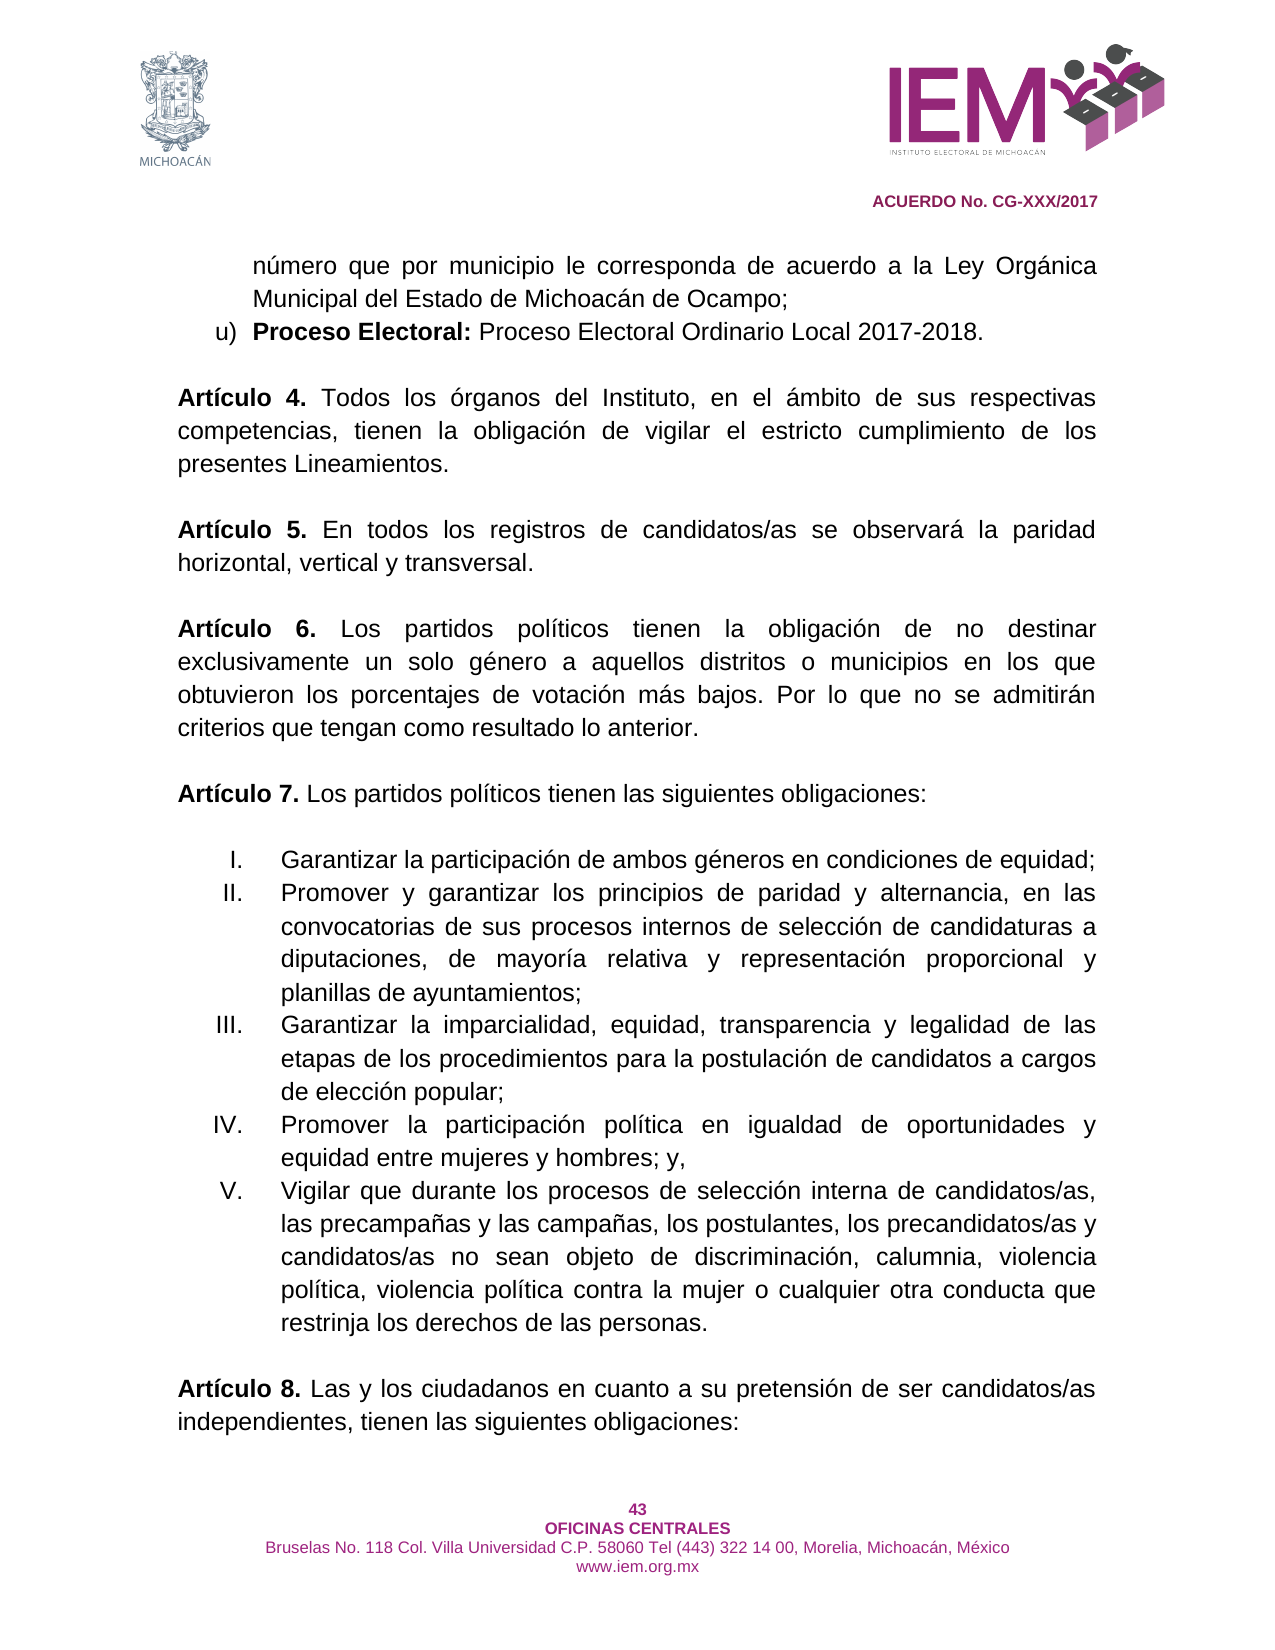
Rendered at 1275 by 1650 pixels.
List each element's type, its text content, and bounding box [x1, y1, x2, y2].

text Artículo 6. Los partidos políticos tienen la obligación de no destinar exclusivamente un solo género a aquellos distritos o municipios en los que obtuvieron los porcentajes de votación más bajos. Por lo que no se admitirán criterios que tengan como resultado lo anterior. [177, 614, 1098, 742]
list Vigilar que durante los procesos de selección interna de candidatos/as, las precampañas y las campañas, los postulantes, los precandidatos/as y candidatos/as no sean objeto de discriminación, calumnia, violencia política, violencia política contra la mujer o cualquier otra conducta que restrinja los derechos de las personas. [243, 1176, 1098, 1336]
list Garantizar la imparcialidad, equidad, transparencia y legalidad de las etapas de los procedimientos para la postulación de candidatos a cargos de elección popular; [243, 1011, 1098, 1105]
picture [889, 44, 1165, 155]
text Artículo 5. En todos los registros de candidatos/as se observará la paridad horizontal, vertical y transversal. [177, 515, 1098, 577]
list Proceso Electoral: Proceso Electoral Ordinario Local 2017-2018. [215, 317, 1098, 346]
text Artículo 7. Los partidos políticos tienen las siguientes obligaciones: [177, 779, 1098, 808]
text Artículo 4. Todos los órganos del Instituto, en el ámbito de sus respectivas competencias, tienen la obligación de vigilar el estricto cumplimiento de los presentes Lineamientos. [177, 383, 1098, 478]
list Promover la participación política en igualdad de oportunidades y equidad entre mujeres y hombres; y, [243, 1109, 1098, 1171]
picture [140, 51, 211, 166]
text Artículo 8. Las y los ciudadanos en cuanto a su pretensión de ser candidatos/as independientes, tienen las siguientes obligaciones: [177, 1374, 1098, 1436]
list Garantizar la participación de ambos géneros en condiciones de equidad; [243, 845, 1098, 874]
list Promover y garantizar los principios de paridad y alternancia, en las convocatorias de sus procesos internos de selección de candidaturas a diputaciones, de mayoría relativa y representación proporcional y planillas de ayuntamientos; [243, 878, 1098, 1006]
